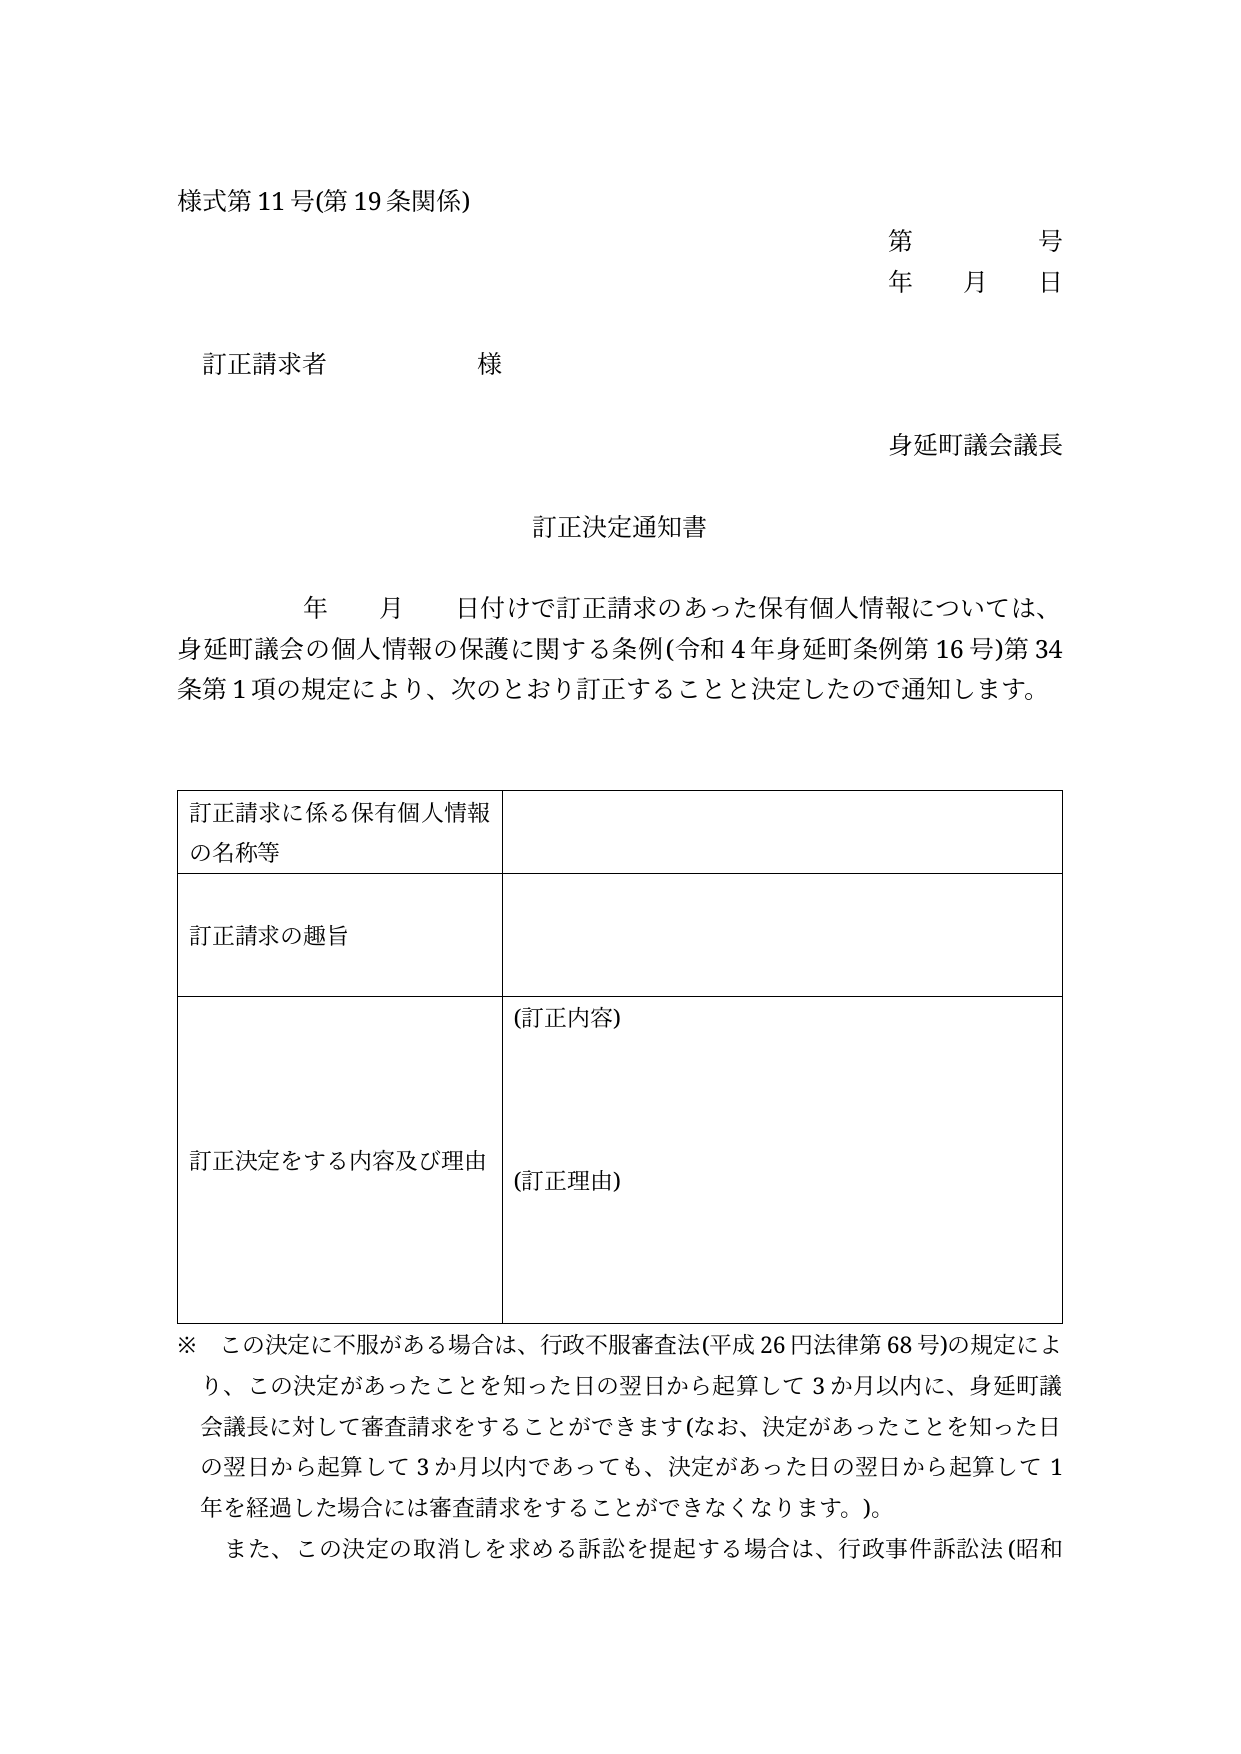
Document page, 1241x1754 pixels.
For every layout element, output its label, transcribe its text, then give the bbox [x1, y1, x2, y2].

text 訂正請求者 様 [177, 342, 1063, 383]
text 身延町議会議長 [177, 423, 1063, 464]
table_cell 訂正請求の趣旨 [178, 874, 502, 996]
table_cell 訂正決定をする内容及び理由 [178, 997, 502, 1322]
text 第 号 [177, 220, 1063, 260]
text ※ この決定に不服がある場合は、行政不服審査法(平成26円法律第68号)の規定により、この決定があったことを知った日の翌日から起算して3か月以内に、身延町議会議長に対して審査請求をすることができます(なお、決定があったことを知った日の翌日から起算して3か月以内であっても、決定があった日の翌日から起算して1年を経過した場合には審査請求をすることができなくなります。)。 [177, 1324, 1063, 1527]
text 年 月 日付けで訂正請求のあった保有個人情報については、身延町議会の個人情報の保護に関する条例(令和4年身延町条例第16号)第34条第1項の規定により、次のとおり訂正することと決定したので通知します。 [177, 586, 1063, 708]
table_cell [503, 874, 1062, 996]
text 様式第11号(第19条関係) [177, 179, 1063, 220]
table_header [503, 791, 1062, 872]
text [177, 1527, 1063, 1568]
text 年 月 日 [177, 260, 1063, 301]
table_header 訂正請求に係る保有個人情報の名称等 [178, 791, 502, 872]
table_cell (訂正内容) (訂正理由) [503, 997, 1062, 1322]
text 訂正決定通知書 [177, 505, 1063, 546]
